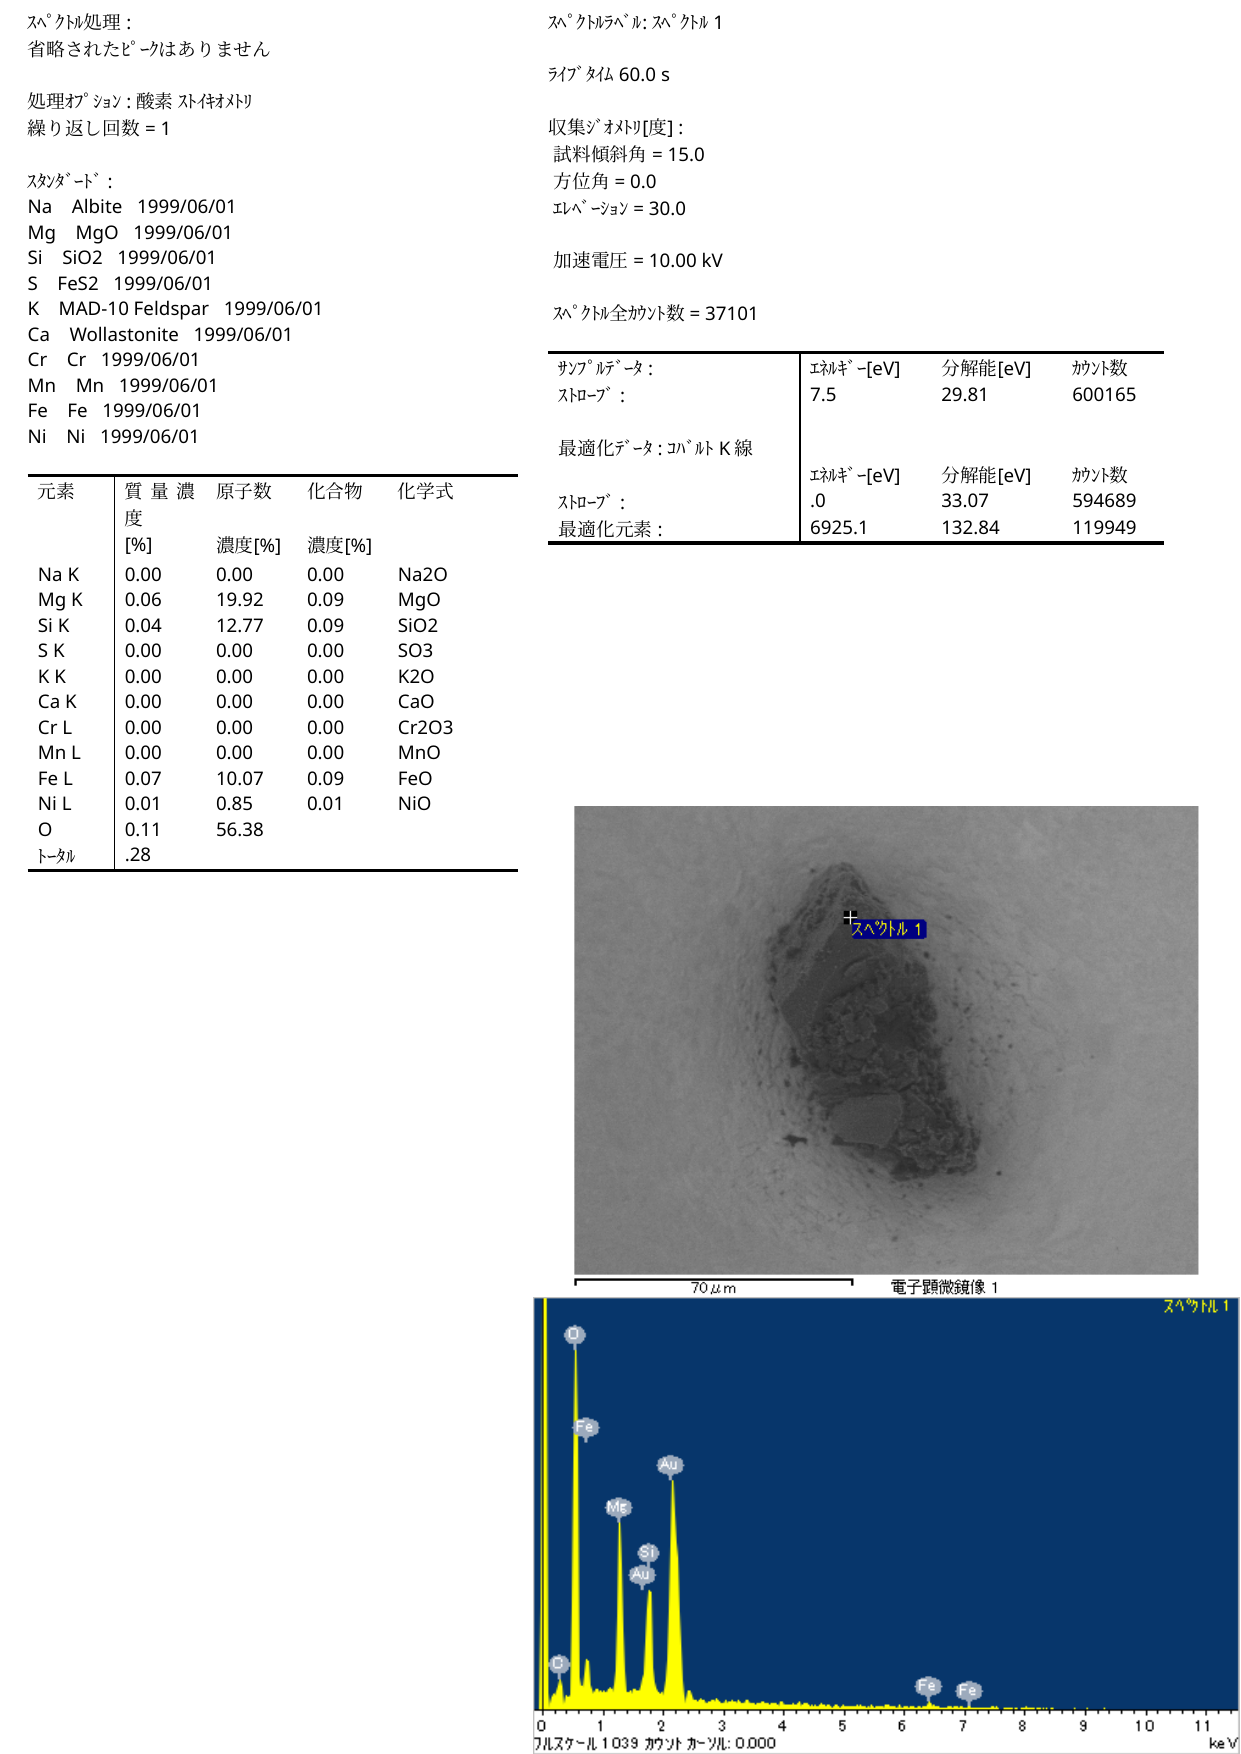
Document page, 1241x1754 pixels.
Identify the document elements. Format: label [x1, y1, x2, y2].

picture [533, 806, 1240, 1754]
